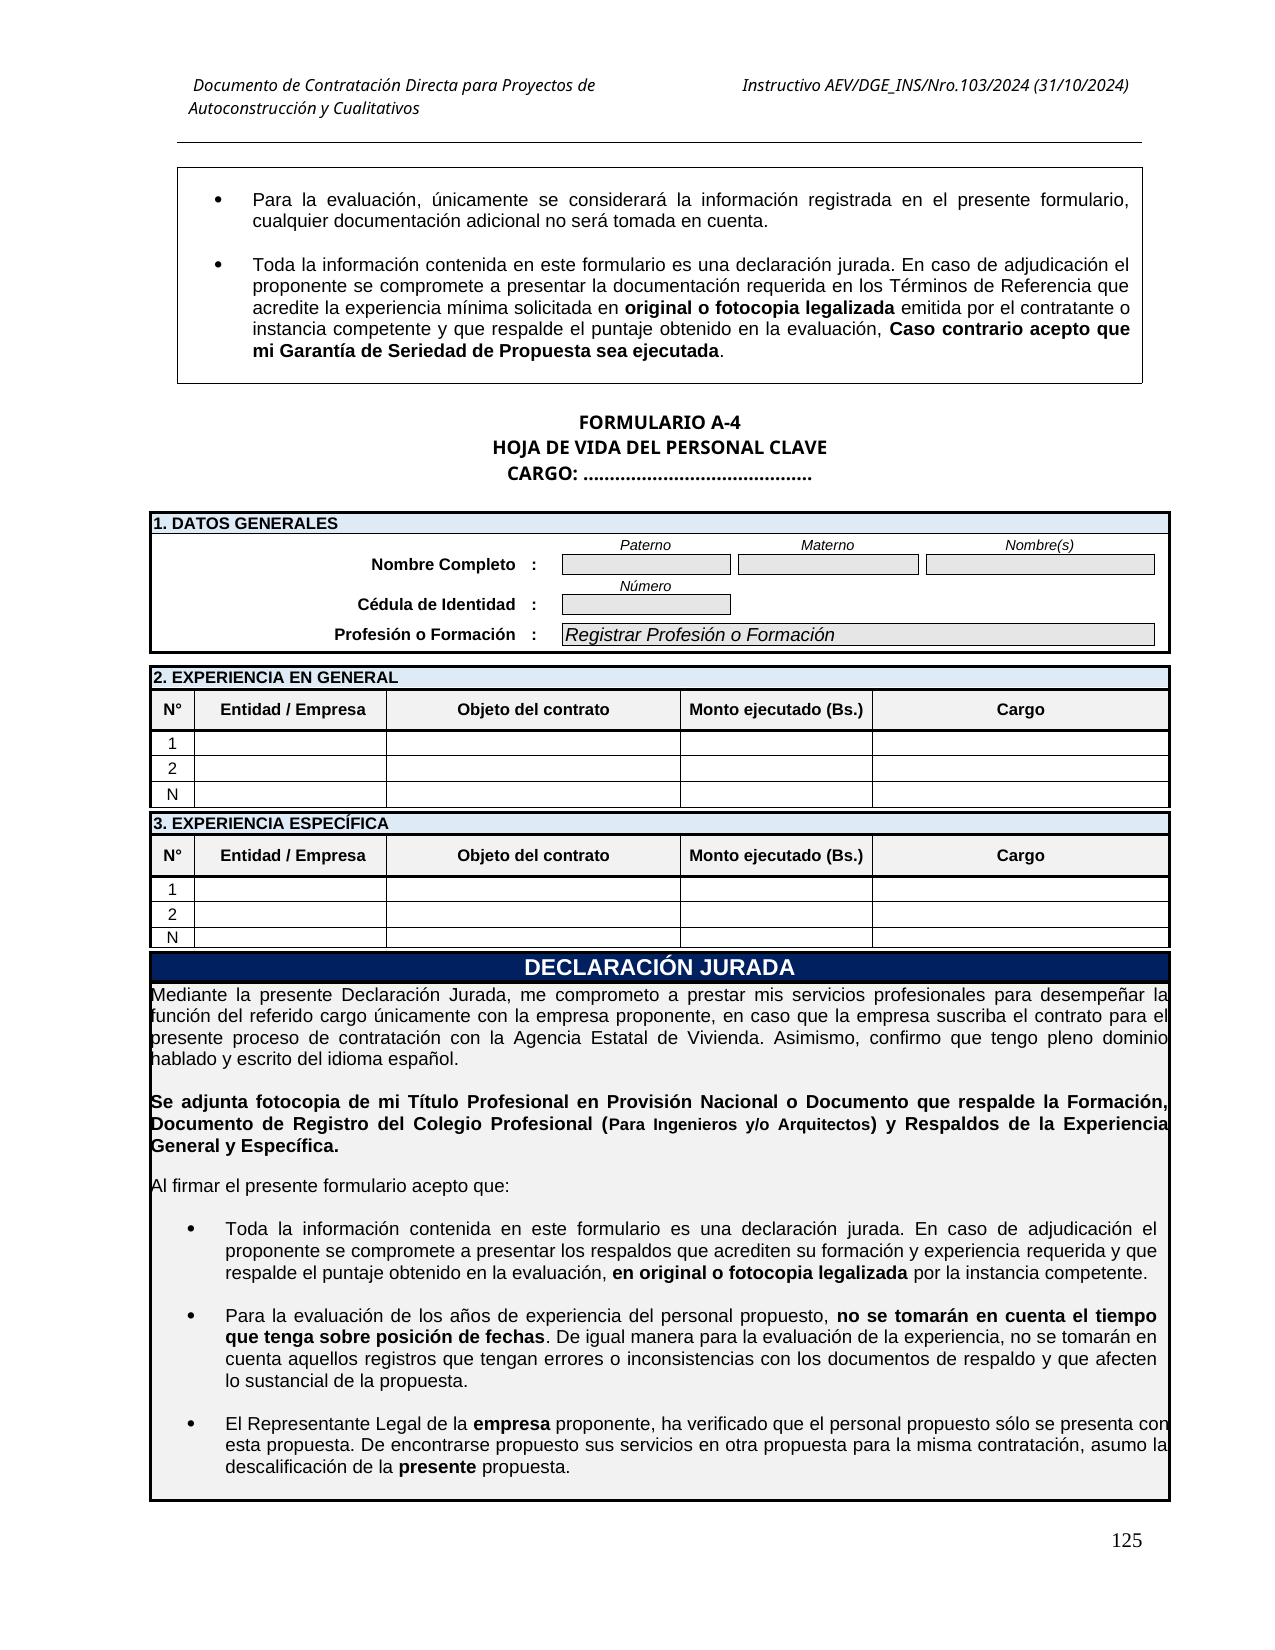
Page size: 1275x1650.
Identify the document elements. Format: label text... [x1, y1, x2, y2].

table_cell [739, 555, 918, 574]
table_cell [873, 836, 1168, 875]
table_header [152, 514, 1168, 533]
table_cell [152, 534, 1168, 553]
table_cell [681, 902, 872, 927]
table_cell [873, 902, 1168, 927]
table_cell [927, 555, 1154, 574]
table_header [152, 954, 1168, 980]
text HOJA DE VIDA DEL PERSONAL CLAVE [177, 434, 1142, 460]
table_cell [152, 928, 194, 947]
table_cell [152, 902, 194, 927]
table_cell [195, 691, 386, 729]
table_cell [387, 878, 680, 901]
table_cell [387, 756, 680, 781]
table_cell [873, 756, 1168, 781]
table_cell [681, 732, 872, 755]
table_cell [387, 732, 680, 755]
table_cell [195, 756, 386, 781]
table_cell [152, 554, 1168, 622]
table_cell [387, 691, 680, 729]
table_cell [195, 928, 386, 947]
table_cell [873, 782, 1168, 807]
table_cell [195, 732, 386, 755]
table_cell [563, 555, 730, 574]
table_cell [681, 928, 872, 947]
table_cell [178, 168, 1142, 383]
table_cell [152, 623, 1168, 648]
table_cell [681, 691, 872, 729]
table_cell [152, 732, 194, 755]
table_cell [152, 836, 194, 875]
text FORMULARIO A-4 [177, 409, 1142, 434]
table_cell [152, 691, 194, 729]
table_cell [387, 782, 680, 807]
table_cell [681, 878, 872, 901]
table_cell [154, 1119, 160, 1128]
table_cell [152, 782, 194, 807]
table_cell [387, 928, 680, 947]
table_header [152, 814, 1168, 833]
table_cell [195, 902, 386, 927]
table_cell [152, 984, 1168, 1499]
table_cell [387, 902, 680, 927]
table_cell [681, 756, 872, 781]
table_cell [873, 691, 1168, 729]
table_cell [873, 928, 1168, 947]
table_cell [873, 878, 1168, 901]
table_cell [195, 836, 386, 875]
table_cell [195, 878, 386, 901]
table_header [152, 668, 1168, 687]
text CARGO: ……………………………………. [177, 460, 1142, 486]
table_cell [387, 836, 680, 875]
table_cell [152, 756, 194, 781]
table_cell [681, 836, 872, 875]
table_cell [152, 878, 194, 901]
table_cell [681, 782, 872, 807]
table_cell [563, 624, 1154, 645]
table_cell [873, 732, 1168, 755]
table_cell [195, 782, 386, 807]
